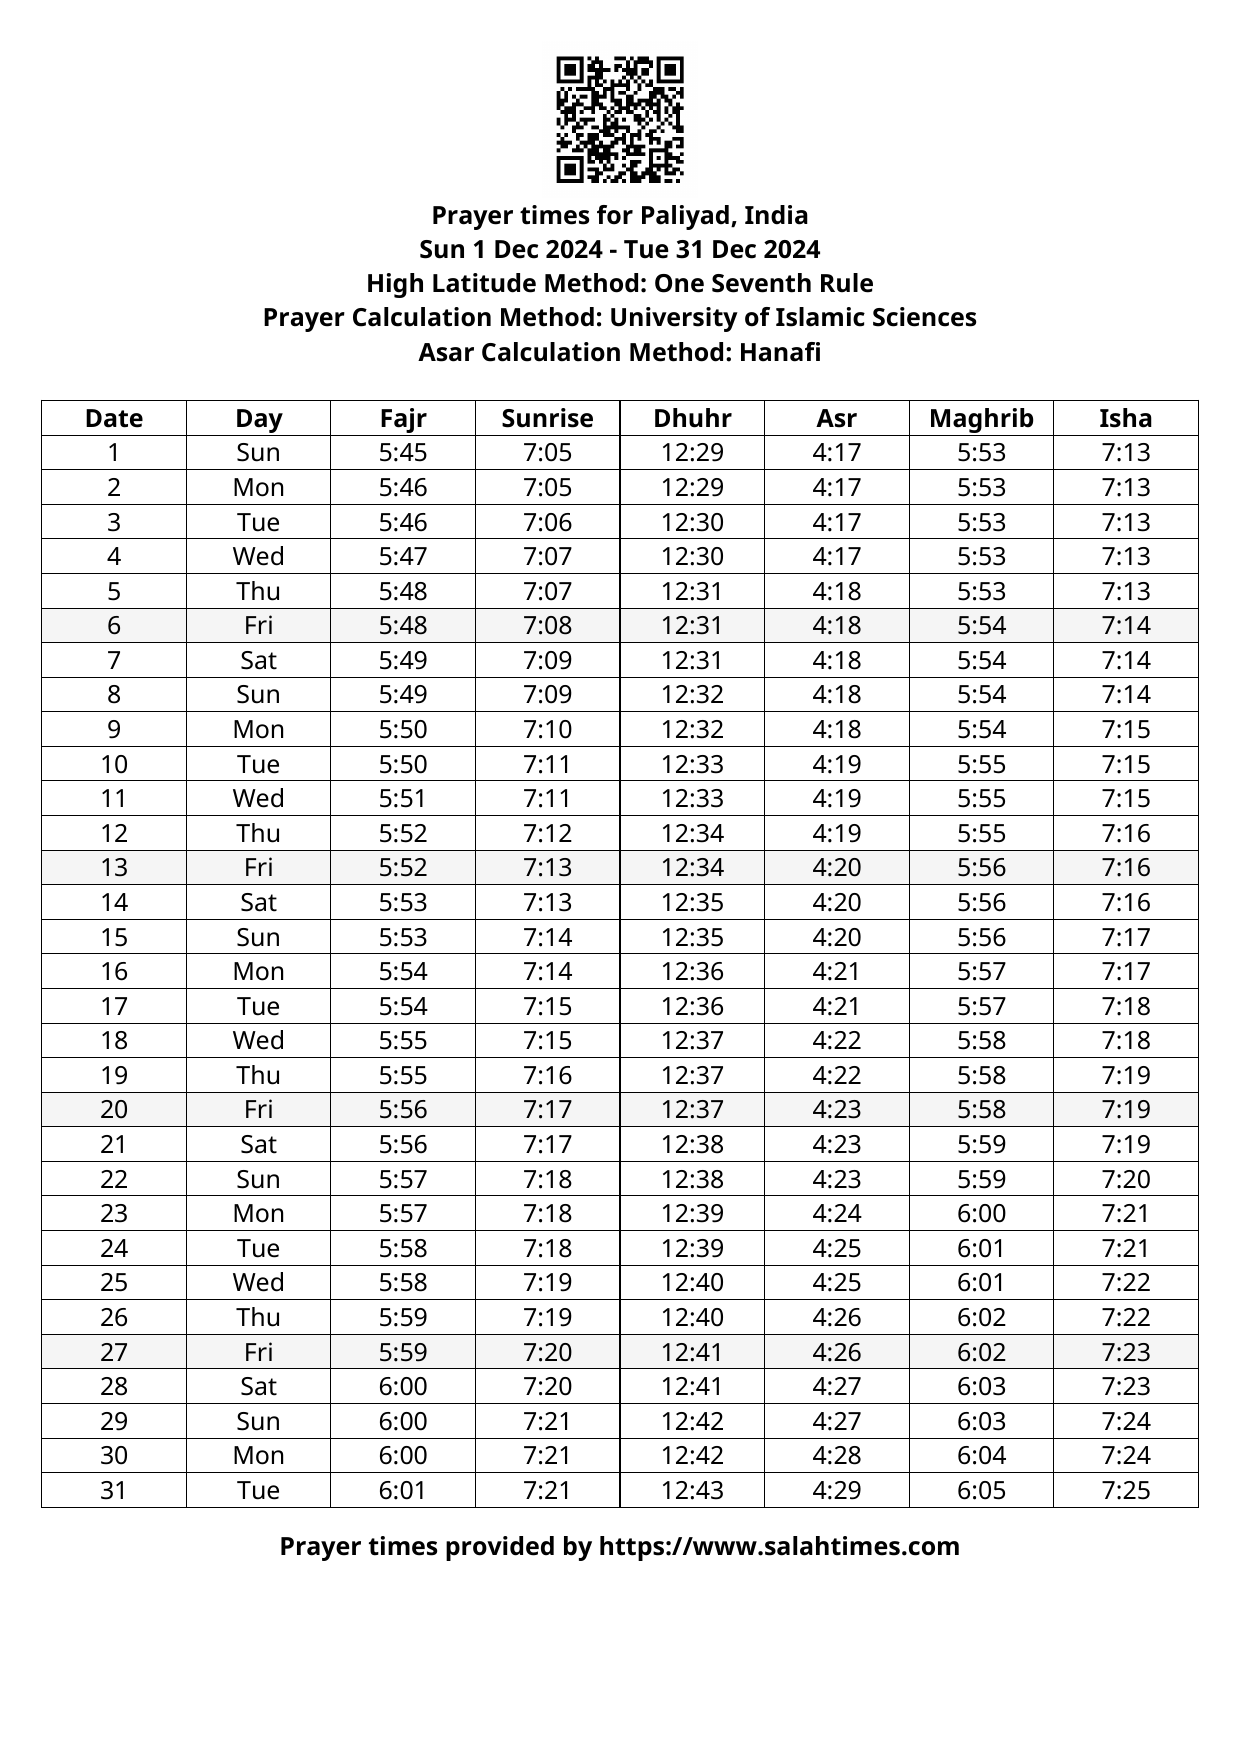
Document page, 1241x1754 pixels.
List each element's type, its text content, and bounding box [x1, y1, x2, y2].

table_cell 13 [42, 851, 186, 884]
table_cell 7:13 [1054, 539, 1198, 573]
table_cell 22 [42, 1162, 186, 1195]
table_cell 5:54 [910, 712, 1053, 746]
table_cell 7:08 [476, 609, 619, 642]
table_cell 12:39 [621, 1196, 764, 1230]
table_cell 7:13 [1054, 436, 1198, 469]
table_cell 5:58 [910, 1093, 1053, 1126]
table_header Asr [765, 401, 909, 434]
table_cell Sat [187, 885, 330, 919]
text Prayer times provided by https://www.salahtimes.com [42, 1528, 1198, 1563]
table_cell 7:13 [476, 851, 619, 884]
table_cell 4:18 [765, 609, 909, 642]
table_cell 7:18 [1054, 1024, 1198, 1057]
table_header Maghrib [910, 401, 1053, 434]
text High Latitude Method: One Seventh Rule [42, 266, 1198, 300]
table_cell Fri [187, 609, 330, 642]
table_cell Sat [187, 643, 330, 677]
table_cell Thu [187, 1300, 330, 1334]
table_cell 3 [42, 505, 186, 538]
table_header Isha [1054, 401, 1198, 434]
table_cell 5:58 [910, 1058, 1053, 1092]
table_cell 6:05 [910, 1473, 1053, 1507]
table_cell 4:18 [765, 574, 909, 607]
table_cell 25 [42, 1266, 186, 1299]
table_cell 7:07 [476, 574, 619, 607]
table_cell 7:18 [476, 1231, 619, 1264]
table_cell 5:50 [331, 747, 475, 780]
table_cell 12:43 [621, 1473, 764, 1507]
table_cell 7:21 [476, 1473, 619, 1507]
table_cell 12:31 [621, 643, 764, 677]
table_cell 15 [42, 920, 186, 953]
table_cell 7:06 [476, 505, 619, 538]
table_cell 5:57 [331, 1162, 475, 1195]
table_cell 17 [42, 989, 186, 1022]
table_cell 12:32 [621, 678, 764, 711]
table_cell 12:29 [621, 470, 764, 504]
table_cell 7:19 [476, 1300, 619, 1334]
table_cell 7:22 [1054, 1300, 1198, 1334]
table_cell 7:05 [476, 470, 619, 504]
table_cell 12:35 [621, 920, 764, 953]
table_cell Mon [187, 712, 330, 746]
table_cell 5:46 [331, 470, 475, 504]
table_cell 7:14 [476, 954, 619, 988]
table_cell 5:56 [331, 1093, 475, 1126]
table_cell 4:27 [765, 1369, 909, 1403]
table_cell 18 [42, 1024, 186, 1057]
table_cell Sun [187, 436, 330, 469]
table_cell 12:42 [621, 1404, 764, 1437]
table_cell 7:10 [476, 712, 619, 746]
table_cell 12 [42, 816, 186, 849]
text Prayer times for Paliyad, India [42, 198, 1198, 232]
table_cell 5:53 [910, 436, 1053, 469]
table_cell 4:18 [765, 678, 909, 711]
table_cell 5:52 [331, 851, 475, 884]
table_cell 4:20 [765, 920, 909, 953]
table_cell 5:56 [331, 1127, 475, 1161]
table_cell 7:11 [476, 781, 619, 815]
table_cell 7:15 [476, 989, 619, 1022]
table_cell 5:53 [910, 470, 1053, 504]
table_cell 12:41 [621, 1335, 764, 1368]
table_cell 7:17 [476, 1127, 619, 1161]
table_cell 12:36 [621, 989, 764, 1022]
table_cell 12:31 [621, 574, 764, 607]
table_cell Mon [187, 470, 330, 504]
table_cell 12:37 [621, 1058, 764, 1092]
table_cell 5:54 [331, 989, 475, 1022]
table_cell 7:12 [476, 816, 619, 849]
table_cell 4:25 [765, 1231, 909, 1264]
table_cell Wed [187, 781, 330, 815]
table_cell 12:30 [621, 539, 764, 573]
table_cell 6:03 [910, 1404, 1053, 1437]
text Sun 1 Dec 2024 - Tue 31 Dec 2024 [42, 232, 1198, 266]
table_cell Sun [187, 678, 330, 711]
table_cell 5:53 [331, 920, 475, 953]
picture [542, 41, 699, 198]
table_cell 6:02 [910, 1300, 1053, 1334]
table_cell 7:17 [476, 1093, 619, 1126]
table_cell Tue [187, 747, 330, 780]
table_header Day [187, 401, 330, 434]
table_cell 7:15 [476, 1024, 619, 1057]
table_cell 29 [42, 1404, 186, 1437]
table_cell 7:14 [1054, 678, 1198, 711]
table_cell 4:18 [765, 643, 909, 677]
table_cell 7:19 [476, 1266, 619, 1299]
table_cell 5:53 [910, 505, 1053, 538]
table_cell 8 [42, 678, 186, 711]
table_cell 7:13 [1054, 505, 1198, 538]
table_cell 5:58 [331, 1231, 475, 1264]
table_cell 5:53 [910, 539, 1053, 573]
table_cell Sat [187, 1369, 330, 1403]
text Asar Calculation Method: Hanafi [42, 334, 1198, 368]
table_cell 9 [42, 712, 186, 746]
table_cell 10 [42, 747, 186, 780]
table_header Sunrise [476, 401, 619, 434]
table_cell Tue [187, 505, 330, 538]
table_cell 5:59 [910, 1162, 1053, 1195]
table_cell 7:22 [1054, 1266, 1198, 1299]
table_cell 12:31 [621, 609, 764, 642]
text Prayer Calculation Method: University of Islamic Sciences [42, 300, 1198, 334]
table_cell 27 [42, 1335, 186, 1368]
table_cell 5:57 [910, 989, 1053, 1022]
table_cell 4:17 [765, 539, 909, 573]
table_cell Sun [187, 920, 330, 953]
table_cell 5:48 [331, 574, 475, 607]
table_cell 5:54 [910, 678, 1053, 711]
table_cell 5:54 [331, 954, 475, 988]
table_cell 4:17 [765, 470, 909, 504]
table_cell 4:21 [765, 954, 909, 988]
table_cell 4:26 [765, 1335, 909, 1368]
table_cell Tue [187, 1231, 330, 1264]
table_cell 6:00 [331, 1404, 475, 1437]
table_cell 5:59 [331, 1300, 475, 1334]
table_cell 5:51 [331, 781, 475, 815]
table_cell 7:18 [476, 1196, 619, 1230]
table_cell 23 [42, 1196, 186, 1230]
table_cell 5:52 [331, 816, 475, 849]
table_cell 4:22 [765, 1058, 909, 1092]
table_cell 12:38 [621, 1162, 764, 1195]
table_cell 7:09 [476, 643, 619, 677]
table_cell Tue [187, 1473, 330, 1507]
table_cell 4:28 [765, 1439, 909, 1472]
table_cell 5:55 [331, 1024, 475, 1057]
table_header Fajr [331, 401, 475, 434]
table_cell 7:19 [1054, 1093, 1198, 1126]
table_cell 7:09 [476, 678, 619, 711]
table_cell 7:25 [1054, 1473, 1198, 1507]
table_cell 7:21 [476, 1439, 619, 1472]
table_cell 5:50 [331, 712, 475, 746]
table_cell 4 [42, 539, 186, 573]
table_cell 4:21 [765, 989, 909, 1022]
table_cell Mon [187, 954, 330, 988]
table_cell 7:18 [476, 1162, 619, 1195]
table_cell 11 [42, 781, 186, 815]
table_cell 5:45 [331, 436, 475, 469]
table_cell 6:04 [910, 1439, 1053, 1472]
table_cell Fri [187, 851, 330, 884]
table_cell 5:48 [331, 609, 475, 642]
table_cell 31 [42, 1473, 186, 1507]
table_cell 5 [42, 574, 186, 607]
table_cell 12:35 [621, 885, 764, 919]
table_cell 6 [42, 609, 186, 642]
table_cell 24 [42, 1231, 186, 1264]
table_cell 5:57 [910, 954, 1053, 988]
table_cell 5:54 [910, 609, 1053, 642]
table_cell Thu [187, 574, 330, 607]
table_cell 5:54 [910, 643, 1053, 677]
table_cell 5:56 [910, 851, 1053, 884]
table_cell 7:16 [1054, 816, 1198, 849]
table_cell 12:38 [621, 1127, 764, 1161]
table_cell 7:13 [476, 885, 619, 919]
table_cell 6:01 [910, 1266, 1053, 1299]
table_cell 7:15 [1054, 747, 1198, 780]
table_cell 12:30 [621, 505, 764, 538]
table_cell 4:25 [765, 1266, 909, 1299]
table_cell 5:56 [910, 885, 1053, 919]
table_cell 7:14 [1054, 643, 1198, 677]
table_cell 5:55 [331, 1058, 475, 1092]
table_cell 5:59 [910, 1127, 1053, 1161]
table_cell 7:15 [1054, 712, 1198, 746]
table_cell 4:23 [765, 1162, 909, 1195]
table_cell 5:55 [910, 747, 1053, 780]
table_cell Wed [187, 1024, 330, 1057]
table_cell 4:19 [765, 781, 909, 815]
table_cell 2 [42, 470, 186, 504]
table_cell 7:16 [476, 1058, 619, 1092]
table_cell 12:37 [621, 1093, 764, 1126]
table_cell 5:49 [331, 643, 475, 677]
table_cell 12:32 [621, 712, 764, 746]
table_cell 12:36 [621, 954, 764, 988]
table_cell 14 [42, 885, 186, 919]
table_cell 6:01 [331, 1473, 475, 1507]
table_cell 7:14 [476, 920, 619, 953]
table_cell Tue [187, 989, 330, 1022]
table_header Date [42, 401, 186, 434]
table_cell 4:18 [765, 712, 909, 746]
table_cell 7:16 [1054, 851, 1198, 884]
table_cell 5:58 [910, 1024, 1053, 1057]
table_cell Mon [187, 1196, 330, 1230]
table_cell Sun [187, 1162, 330, 1195]
table_cell 12:42 [621, 1439, 764, 1472]
table_cell 4:19 [765, 747, 909, 780]
table_cell 7:13 [1054, 574, 1198, 607]
table_cell 7:23 [1054, 1335, 1198, 1368]
table_cell 1 [42, 436, 186, 469]
table_cell 5:46 [331, 505, 475, 538]
table_cell 12:29 [621, 436, 764, 469]
table_cell Sat [187, 1127, 330, 1161]
table_cell 4:24 [765, 1196, 909, 1230]
table_cell 4:29 [765, 1473, 909, 1507]
table_cell 7:18 [1054, 989, 1198, 1022]
table_cell 6:00 [331, 1369, 475, 1403]
table_cell 7:11 [476, 747, 619, 780]
table_cell 7:20 [1054, 1162, 1198, 1195]
table_cell 6:01 [910, 1231, 1053, 1264]
table_cell 5:47 [331, 539, 475, 573]
table_cell 26 [42, 1300, 186, 1334]
table_cell 5:58 [331, 1266, 475, 1299]
table_cell 20 [42, 1093, 186, 1126]
table_cell 5:59 [331, 1335, 475, 1368]
table_cell 12:41 [621, 1369, 764, 1403]
table_cell 12:33 [621, 781, 764, 815]
table_cell 16 [42, 954, 186, 988]
table_cell 7:19 [1054, 1058, 1198, 1092]
table_cell 7:14 [1054, 609, 1198, 642]
table_cell 4:17 [765, 436, 909, 469]
table_cell 5:57 [331, 1196, 475, 1230]
table_cell 12:40 [621, 1266, 764, 1299]
table_cell 7:24 [1054, 1404, 1198, 1437]
table_cell 6:03 [910, 1369, 1053, 1403]
table_cell 5:55 [910, 816, 1053, 849]
table_cell 6:02 [910, 1335, 1053, 1368]
table_cell 12:40 [621, 1300, 764, 1334]
table_cell 7:21 [1054, 1196, 1198, 1230]
table_cell 7 [42, 643, 186, 677]
table_cell 7:21 [1054, 1231, 1198, 1264]
table_cell 7:13 [1054, 470, 1198, 504]
table_cell 4:17 [765, 505, 909, 538]
table_cell 7:19 [1054, 1127, 1198, 1161]
table_cell 12:39 [621, 1231, 764, 1264]
table_cell 4:23 [765, 1127, 909, 1161]
table_cell 4:27 [765, 1404, 909, 1437]
table_cell 7:17 [1054, 920, 1198, 953]
table_cell 6:00 [331, 1439, 475, 1472]
table_cell 4:19 [765, 816, 909, 849]
table_cell 6:00 [910, 1196, 1053, 1230]
table_cell 7:20 [476, 1369, 619, 1403]
table_cell 7:16 [1054, 885, 1198, 919]
table_cell 7:23 [1054, 1369, 1198, 1403]
table_cell 28 [42, 1369, 186, 1403]
table_cell 7:24 [1054, 1439, 1198, 1472]
table_cell 7:21 [476, 1404, 619, 1437]
table_cell 4:26 [765, 1300, 909, 1334]
table_cell Thu [187, 816, 330, 849]
table_cell 7:15 [1054, 781, 1198, 815]
table_cell 5:56 [910, 920, 1053, 953]
table_cell 4:22 [765, 1024, 909, 1057]
table_cell Thu [187, 1058, 330, 1092]
table_cell Fri [187, 1335, 330, 1368]
table_cell 12:34 [621, 816, 764, 849]
table_cell Wed [187, 1266, 330, 1299]
table_cell 7:05 [476, 436, 619, 469]
table_cell 12:33 [621, 747, 764, 780]
table_header Dhuhr [621, 401, 764, 434]
table_cell 7:07 [476, 539, 619, 573]
table_cell 4:23 [765, 1093, 909, 1126]
table_cell 4:20 [765, 851, 909, 884]
table_cell 4:20 [765, 885, 909, 919]
table_cell 5:53 [331, 885, 475, 919]
table_cell Fri [187, 1093, 330, 1126]
table_cell 5:55 [910, 781, 1053, 815]
table_cell 5:49 [331, 678, 475, 711]
table_cell Wed [187, 539, 330, 573]
table_cell Mon [187, 1439, 330, 1472]
table_cell 30 [42, 1439, 186, 1472]
table_cell 7:17 [1054, 954, 1198, 988]
table_cell 21 [42, 1127, 186, 1161]
table_cell 12:37 [621, 1024, 764, 1057]
table_cell 7:20 [476, 1335, 619, 1368]
table_cell 19 [42, 1058, 186, 1092]
table_cell 5:53 [910, 574, 1053, 607]
table_cell 12:34 [621, 851, 764, 884]
table_cell Sun [187, 1404, 330, 1437]
